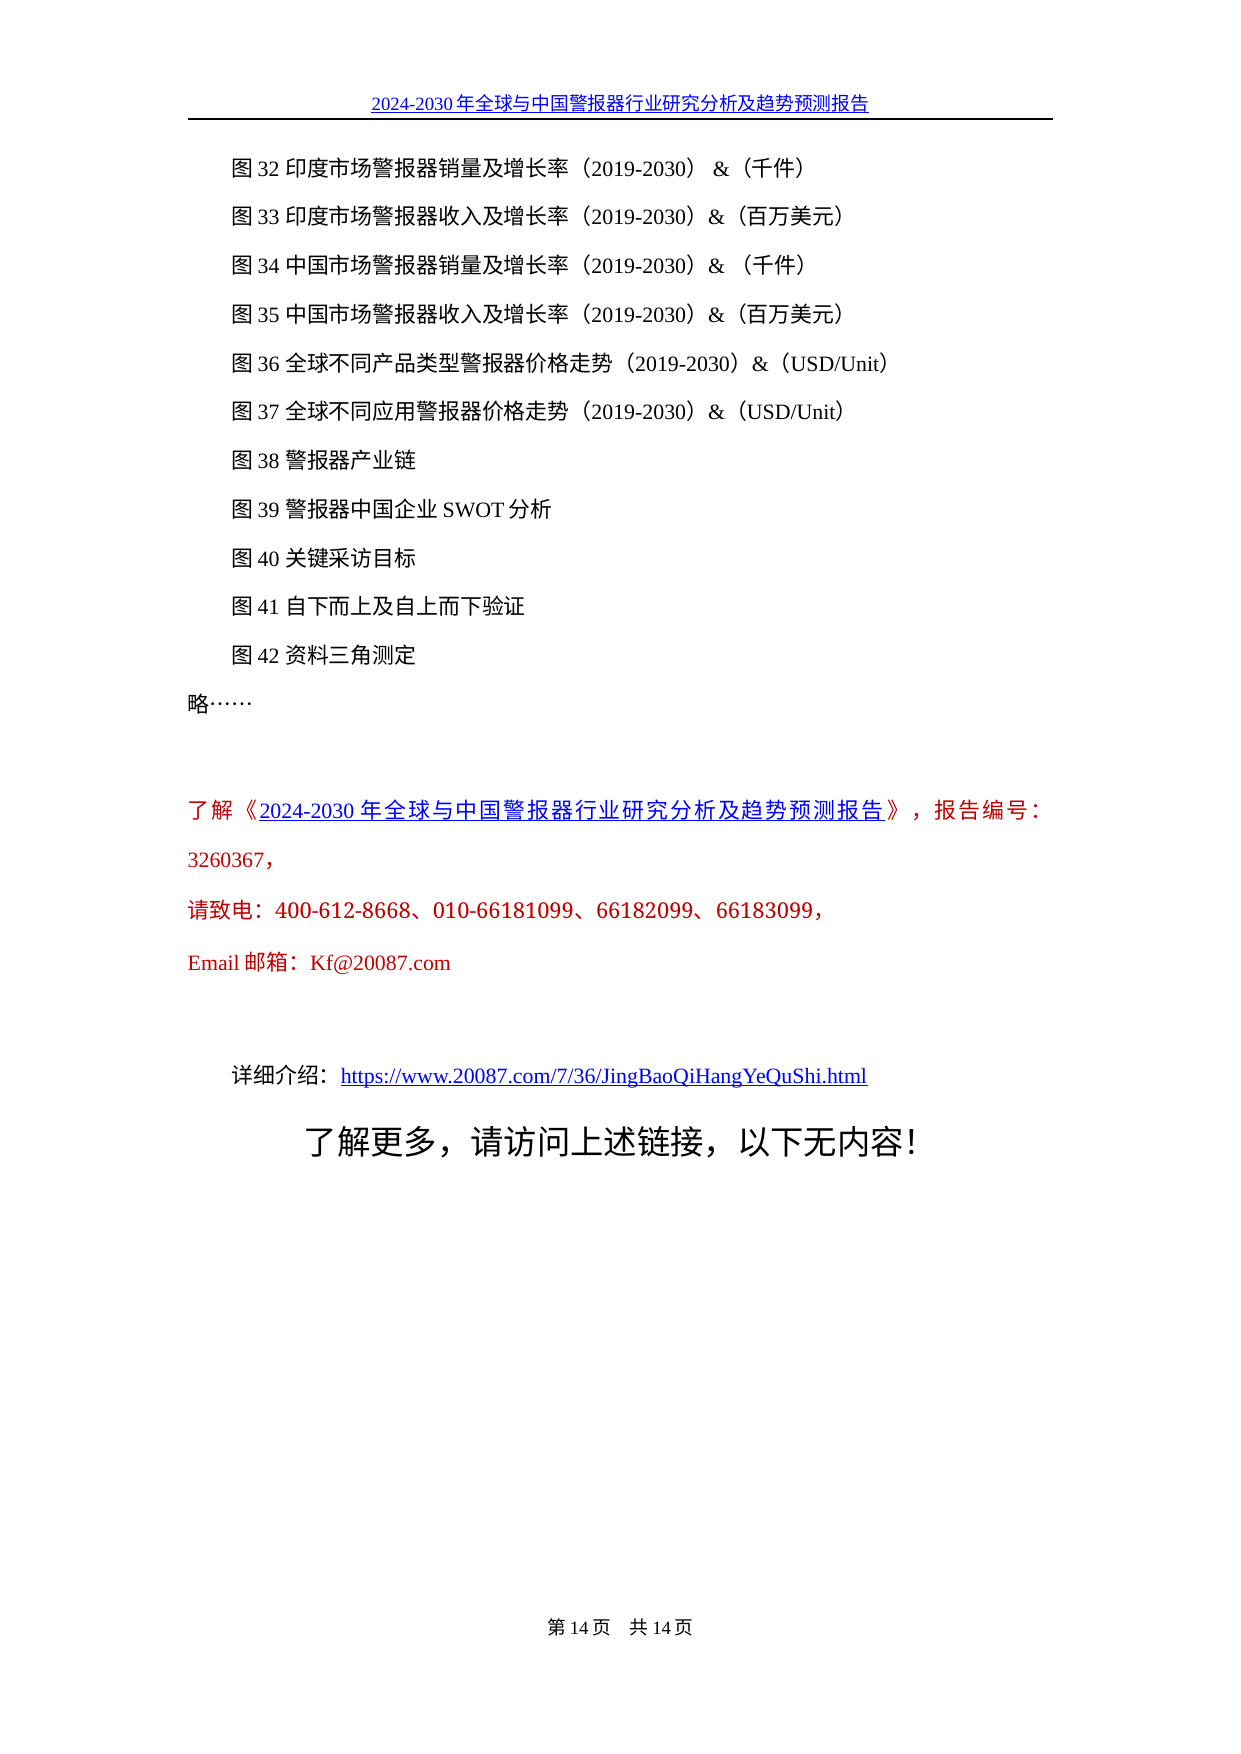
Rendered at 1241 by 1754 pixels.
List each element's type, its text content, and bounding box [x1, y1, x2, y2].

text Email邮箱：Kf@20087.com [187, 945, 1053, 977]
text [187, 150, 1053, 719]
text 了解《2024-2030年全球与中国警报器行业研究分析及趋势预测报告》，报告编号：3260367， [187, 793, 1053, 874]
text 详细介绍：https://www.20087.com/7/36/JingBaoQiHangYeQuShi.html [187, 1058, 1053, 1090]
title 了解更多，请访问上述链接，以下无内容！ [187, 1108, 1053, 1173]
text 请致电：400-612-8668、010-66181099、66182099、66183099， [187, 893, 1053, 926]
